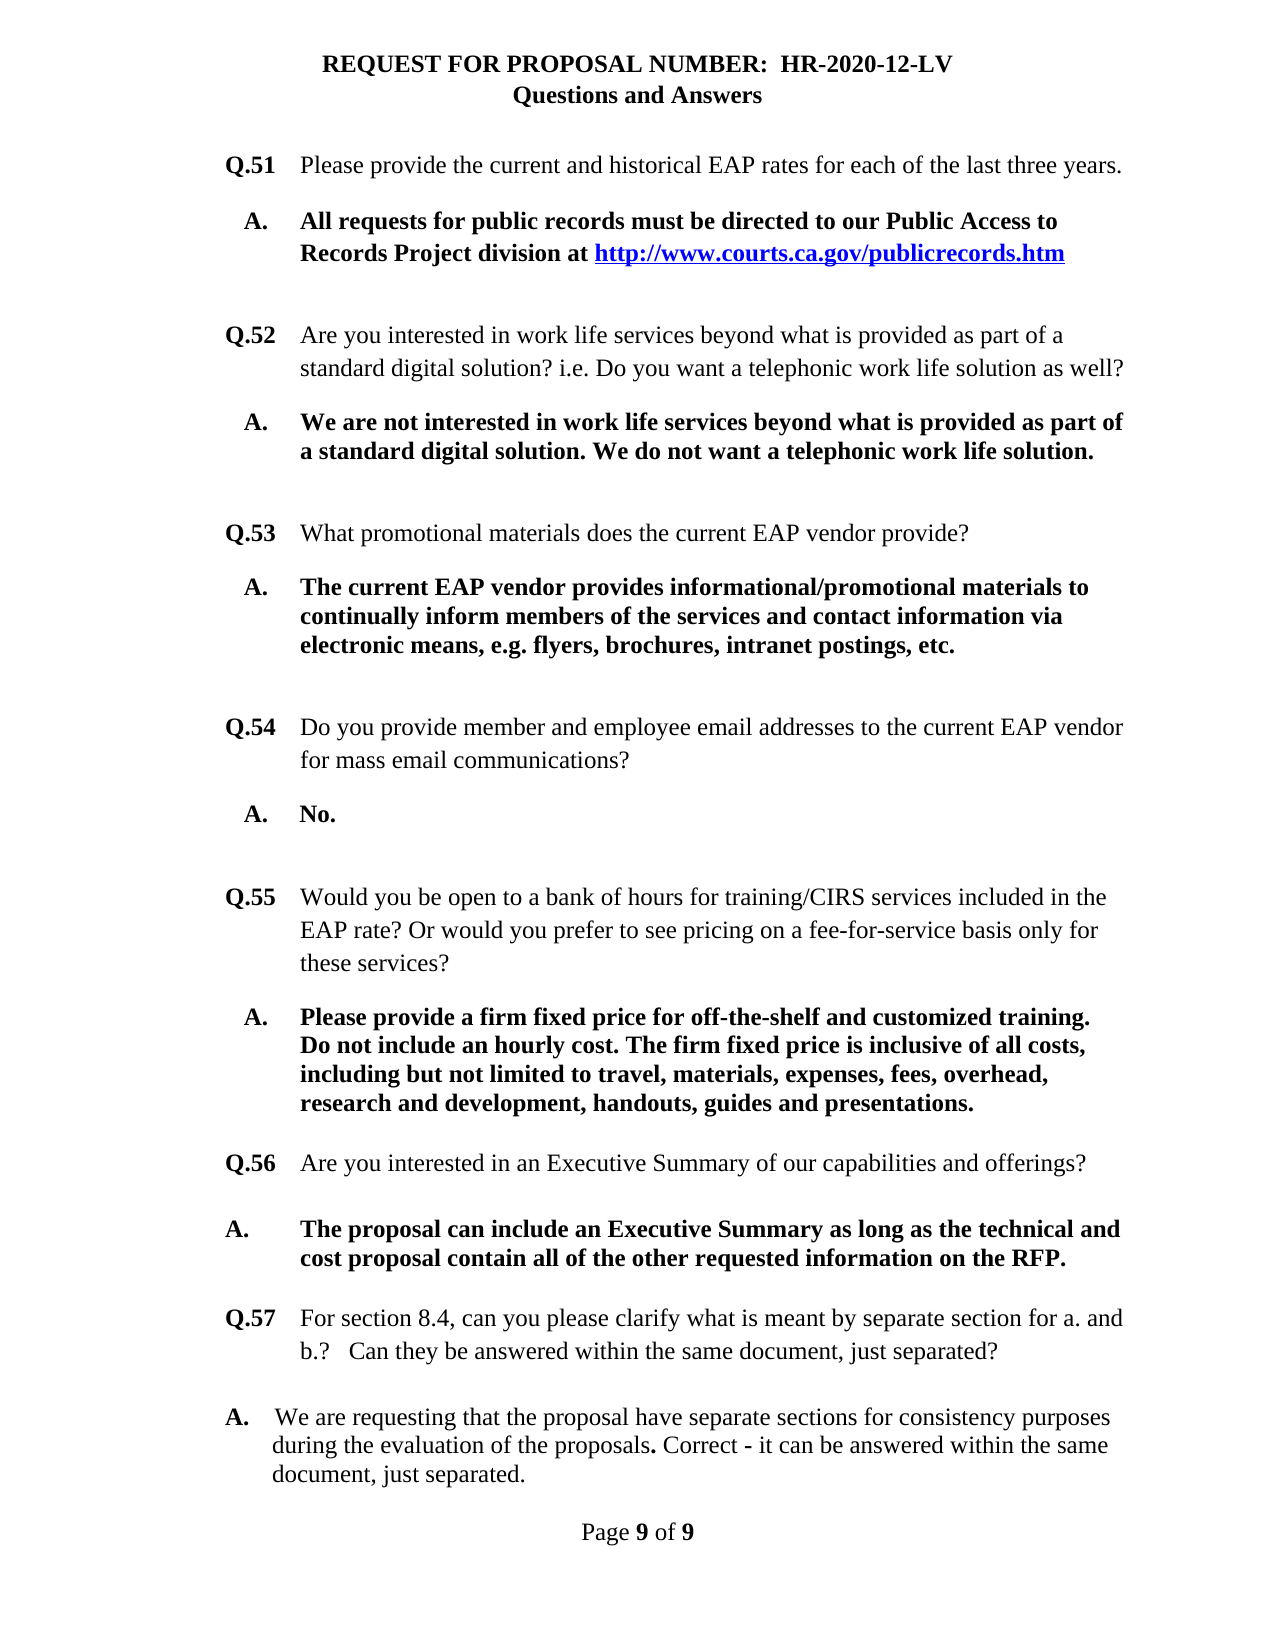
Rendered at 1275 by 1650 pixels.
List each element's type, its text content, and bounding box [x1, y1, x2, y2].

text Q.51 Please provide the current and historical EAP rates for each of the last three years. [225, 150, 1125, 179]
list A. The current EAP vendor provides informational/promotional materials to continually inform members of the services and contact information via electronic means, e.g. flyers, brochures, intranet postings, etc. [244, 572, 1125, 658]
text A. Please provide a firm fixed price for off-the-shelf and customized training. Do not include an hourly cost. The firm fixed price is inclusive of all costs, including but not limited to travel, materials, expenses, fees, overhead, research and development, handouts, guides and presentations. [244, 1002, 1125, 1117]
text Q.52 Are you interested in work life services beyond what is provided as part of a standard digital solution? i.e. Do you want a telephonic work life solution as well? [225, 320, 1125, 382]
list A. No. [244, 799, 1125, 828]
list A. The proposal can include an Executive Summary as long as the technical and cost proposal contain all of the other requested information on the RFP. [225, 1214, 1125, 1272]
text Q.53 What promotional materials does the current EAP vendor provide? [225, 518, 1125, 547]
text Q.54 Do you provide member and employee email addresses to the current EAP vendor for mass email communications? [225, 712, 1125, 774]
list A. We are not interested in work life services beyond what is provided as part of a standard digital solution. We do not want a telephonic work life solution. [244, 407, 1125, 464]
list Q.55 Would you be open to a bank of hours for training/CIRS services included in the EAP rate? Or would you prefer to see pricing on a fee-for-service basis only for these services? [225, 882, 1125, 977]
list A. All requests for public records must be directed to our Public Access to Records Project division at http://www.courts.ca.gov/publicrecords.htm [244, 204, 1125, 266]
list Q.56 Are you interested in an Executive Summary of our capabilities and offerings? [225, 1148, 1125, 1177]
list A. We are requesting that the proposal have separate sections for consistency purposes during the evaluation of the proposals. Correct - it can be answered within the same document, just separated. [225, 1402, 1125, 1488]
list Q.57 For section 8.4, can you please clarify what is meant by separate section for a. and b.? Can they be answered within the same document, just separated? [225, 1303, 1125, 1364]
